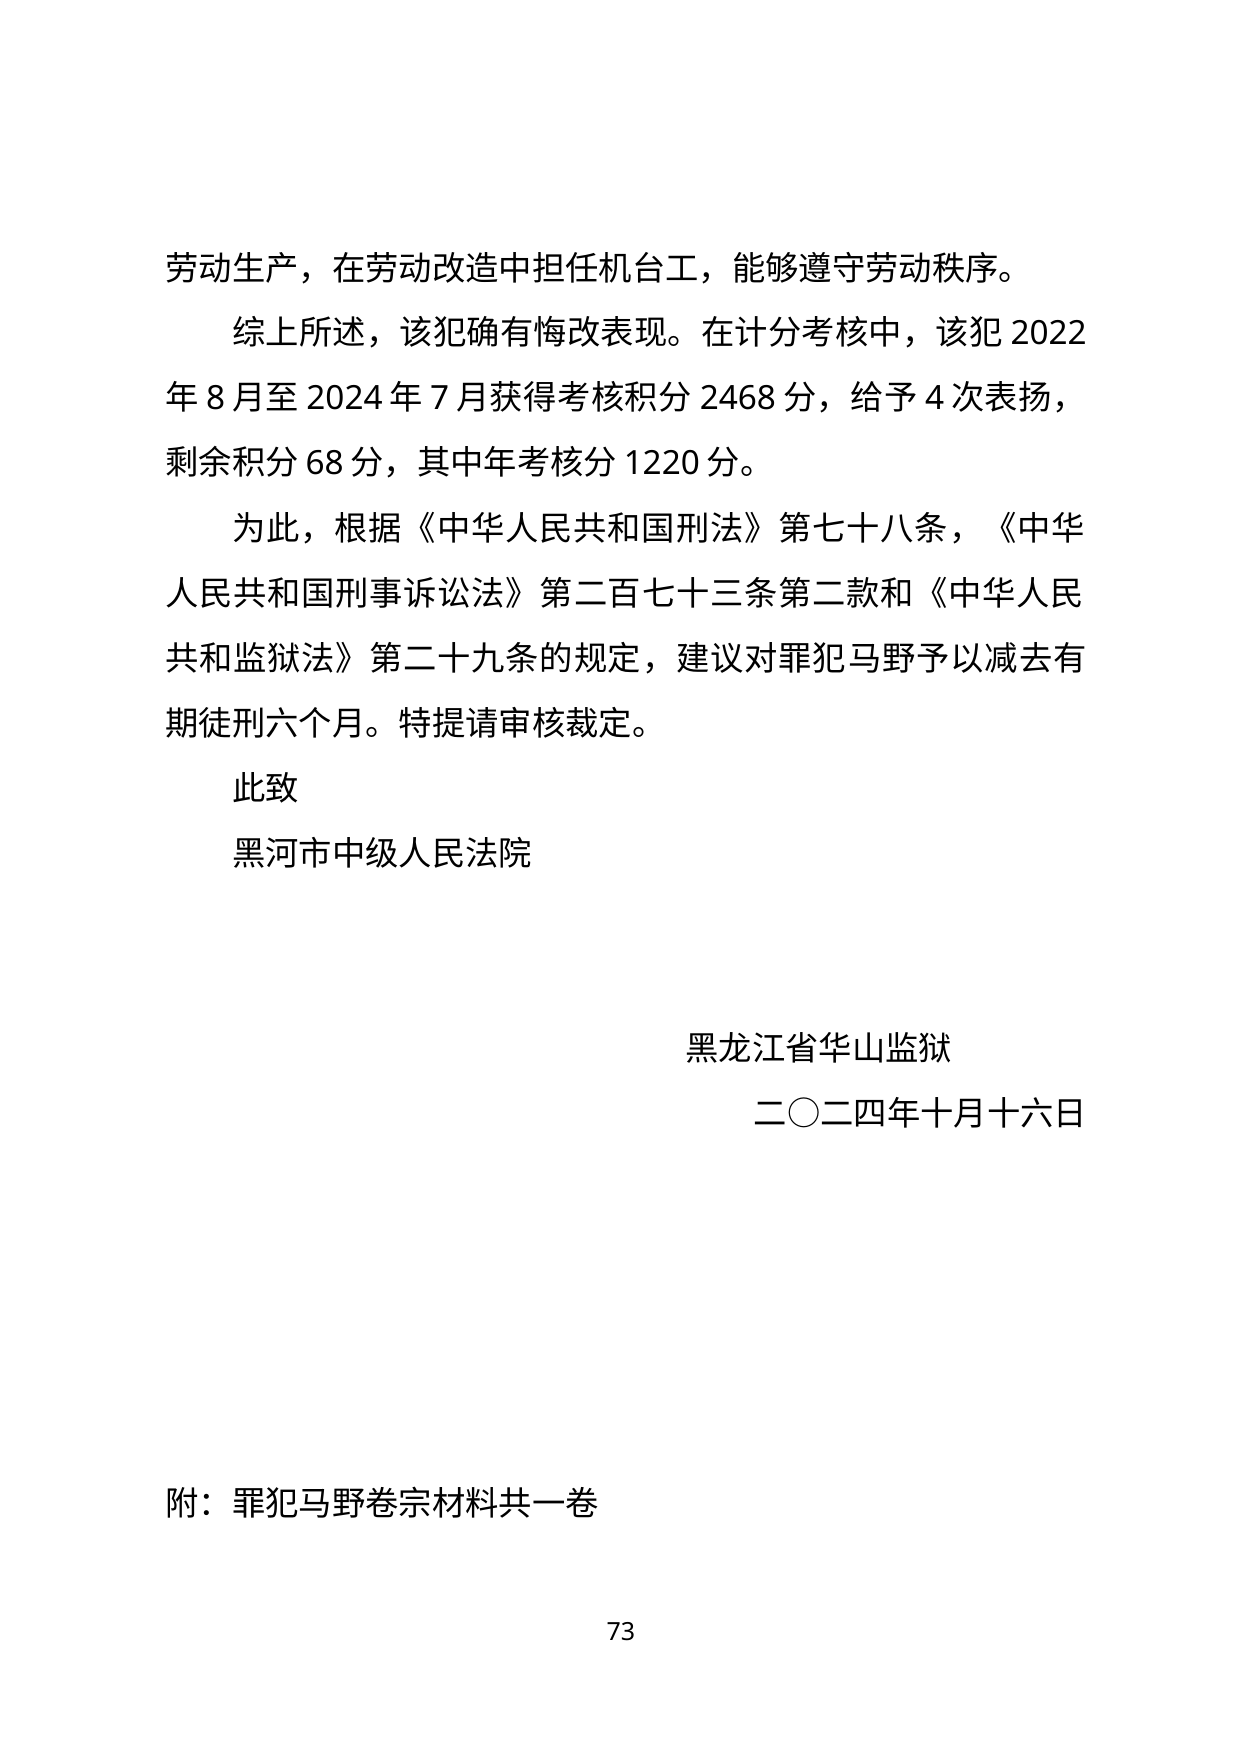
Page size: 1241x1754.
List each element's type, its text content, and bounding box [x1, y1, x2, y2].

text 此致 [165, 753, 1087, 818]
text 黑河市中级人民法院 [165, 818, 1087, 883]
text 二○二四年十月十六日 [165, 1078, 1087, 1143]
text 综上所述，该犯确有悔改表现。在计分考核中，该犯2022年8月至2024年7月获得考核积分2468分，给予4次表扬，剩余积分68分，其中年考核分1220分。 [165, 298, 1087, 493]
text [165, 233, 1087, 298]
text 黑龙江省华山监狱 [165, 1013, 1087, 1078]
text 为此，根据《中华人民共和国刑法》第七十八条，《中华人民共和国刑事诉讼法》第二百七十三条第二款和《中华人民共和监狱法》第二十九条的规定，建议对罪犯马野予以减去有期徒刑六个月。特提请审核裁定。 [165, 493, 1087, 753]
text 附：罪犯马野卷宗材料共一卷 [165, 1468, 1087, 1533]
